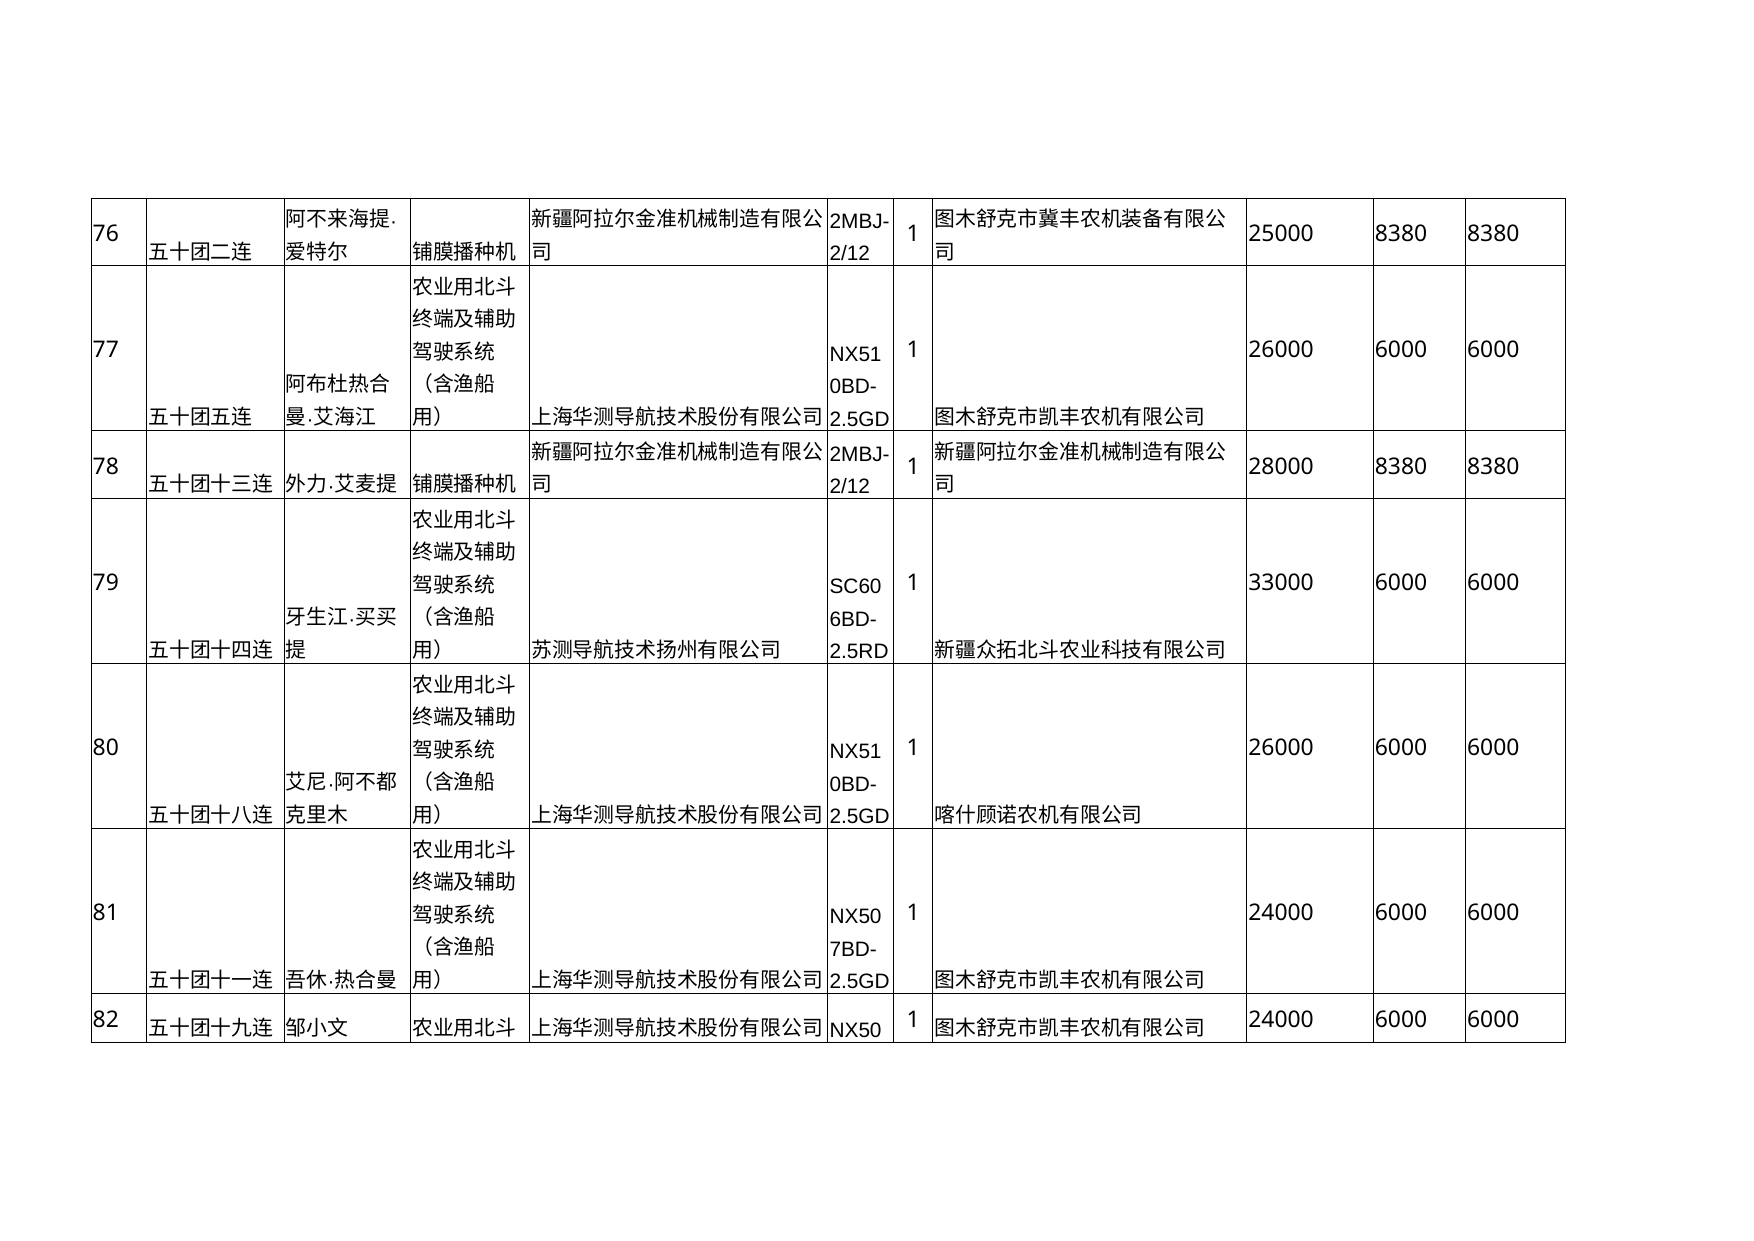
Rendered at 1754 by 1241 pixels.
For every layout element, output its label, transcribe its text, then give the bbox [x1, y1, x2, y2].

table_cell 农业用北斗终端及辅助驾驶系统（含渔船用） [411, 829, 529, 993]
table_cell 上海华测导航技术股份有限公司 [530, 994, 827, 1042]
table_cell 图木舒克市冀丰农机装备有限公司 [933, 199, 1246, 265]
table_cell 1 [894, 199, 932, 265]
table_cell 五十团十一连 [147, 829, 284, 993]
table_cell 1 [894, 266, 932, 430]
table_cell 2MBJ-2/12 [828, 199, 893, 265]
table_cell 五十团十九连 [147, 994, 284, 1042]
table_cell SC606BD-2.5RD [828, 499, 893, 663]
table_cell 吾休·热合曼 [285, 829, 410, 993]
table_cell 6000 [1466, 829, 1565, 993]
table_cell 农业用北斗终端及辅助驾驶系统（含渔船用） [411, 499, 529, 663]
table_cell 铺膜播种机 [411, 431, 529, 498]
table_cell 五十团十四连 [147, 499, 284, 663]
table_cell 新疆众拓北斗农业科技有限公司 [933, 499, 1246, 663]
table_cell 6000 [1374, 994, 1465, 1042]
table_cell 1 [894, 829, 932, 993]
table_cell 80 [92, 664, 146, 828]
table_cell 8380 [1466, 431, 1565, 498]
table_cell 6000 [1466, 499, 1565, 663]
table_cell 阿布杜热合曼·艾海江 [285, 266, 410, 430]
table_cell 8380 [1466, 199, 1565, 265]
table_cell 6000 [1466, 266, 1565, 430]
table_cell 五十团十三连 [147, 431, 284, 498]
table_cell 阿不来海提·爱特尔 [285, 199, 410, 265]
table_cell 24000 [1247, 829, 1373, 993]
table_cell 26000 [1247, 266, 1373, 430]
table_cell 78 [92, 431, 146, 498]
table_cell 8380 [1374, 199, 1465, 265]
table_cell 新疆阿拉尔金准机械制造有限公司 [530, 199, 827, 265]
table_cell 图木舒克市凯丰农机有限公司 [933, 829, 1246, 993]
table_cell 图木舒克市凯丰农机有限公司 [933, 266, 1246, 430]
table_cell 农业用北斗终端及辅助驾驶系统（含渔船用） [411, 266, 529, 430]
table_cell 26000 [1247, 664, 1373, 828]
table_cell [411, 994, 529, 1042]
table_cell 77 [92, 266, 146, 430]
table_cell 喀什顾诺农机有限公司 [933, 664, 1246, 828]
table_cell 1 [894, 664, 932, 828]
table_cell 苏测导航技术扬州有限公司 [530, 499, 827, 663]
table_cell 2MBJ-2/12 [828, 431, 893, 498]
table_cell 艾尼·阿不都克里木 [285, 664, 410, 828]
table_cell NX507BD-2.5GD [828, 829, 893, 993]
table_cell 1 [894, 994, 932, 1042]
table_cell 6000 [1374, 664, 1465, 828]
table_cell 6000 [1374, 266, 1465, 430]
table_cell NX507BD-2.5GD [828, 994, 893, 1042]
table_cell 铺膜播种机 [411, 199, 529, 265]
table_cell 邹小文 [285, 994, 410, 1042]
table_cell 图木舒克市凯丰农机有限公司 [933, 994, 1246, 1042]
table_cell 8380 [1374, 431, 1465, 498]
table_cell 79 [92, 499, 146, 663]
table_cell 1 [894, 499, 932, 663]
table_cell 25000 [1247, 199, 1373, 265]
table_cell 6000 [1374, 829, 1465, 993]
table_cell 76 [92, 199, 146, 265]
table_cell 上海华测导航技术股份有限公司 [530, 266, 827, 430]
table_cell 牙生江·买买提 [285, 499, 410, 663]
table_cell 农业用北斗终端及辅助驾驶系统（含渔船用） [411, 664, 529, 828]
table_cell 新疆阿拉尔金准机械制造有限公司 [530, 431, 827, 498]
table_cell 新疆阿拉尔金准机械制造有限公司 [933, 431, 1246, 498]
table_cell 外力·艾麦提 [285, 431, 410, 498]
table_cell NX510BD-2.5GD [828, 664, 893, 828]
table_cell NX510BD-2.5GD [828, 266, 893, 430]
table_cell 33000 [1247, 499, 1373, 663]
table_cell 6000 [1466, 994, 1565, 1042]
table_cell 上海华测导航技术股份有限公司 [530, 829, 827, 993]
table_cell 五十团十八连 [147, 664, 284, 828]
table_cell 1 [894, 431, 932, 498]
table_cell 五十团二连 [147, 199, 284, 265]
table_cell 6000 [1466, 664, 1565, 828]
table_cell 6000 [1374, 499, 1465, 663]
table_cell 81 [92, 829, 146, 993]
table_cell 28000 [1247, 431, 1373, 498]
table_cell 24000 [1247, 994, 1373, 1042]
table_cell 五十团五连 [147, 266, 284, 430]
table_cell 82 [92, 994, 146, 1042]
table_cell 上海华测导航技术股份有限公司 [530, 664, 827, 828]
